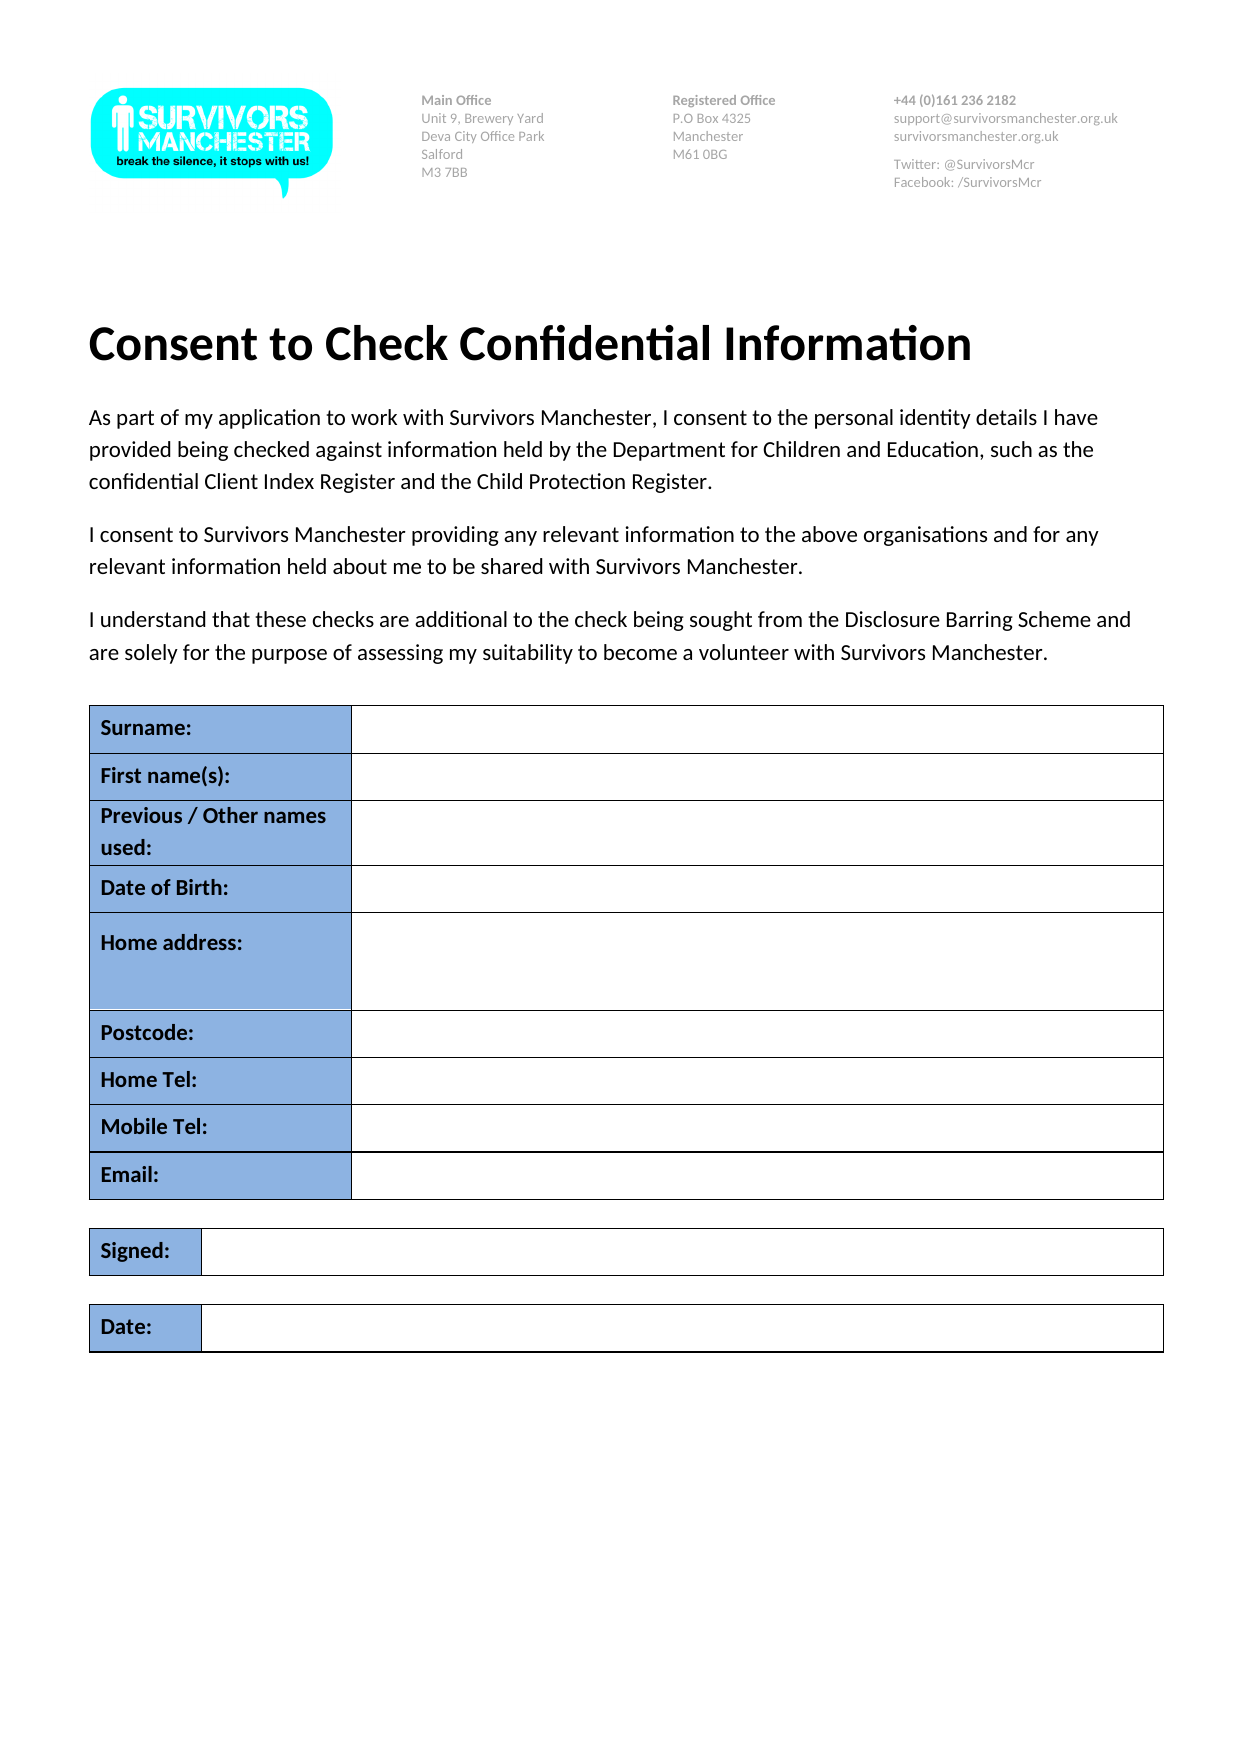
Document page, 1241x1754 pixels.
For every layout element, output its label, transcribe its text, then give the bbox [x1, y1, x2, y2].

table_cell [352, 1011, 1163, 1057]
table_cell Date of Birth: [90, 866, 351, 912]
table_cell [352, 801, 1163, 865]
picture [88, 73, 342, 213]
table_cell [352, 1105, 1163, 1151]
table_header [202, 1229, 1163, 1275]
table_cell Mobile Tel: [90, 1105, 351, 1151]
text Consent to Check Confidential Information [89, 312, 1163, 373]
table_cell [352, 913, 1163, 1009]
table_cell Postcode: [90, 1011, 351, 1057]
table_header [352, 706, 1163, 753]
text I understand that these checks are additional to the check being sought from the Disclosure Barring Scheme and are solely for the purpose of assessing my suitability to become a volunteer with Survivors Manchester. [89, 606, 1163, 666]
table_header Surname: [90, 706, 351, 753]
table_header Signed: [90, 1229, 201, 1275]
table_cell First name(s): [90, 754, 351, 800]
table_header [202, 1305, 1163, 1351]
table_cell [352, 866, 1163, 912]
table_cell Home Tel: [90, 1058, 351, 1104]
table_cell Home address: [90, 913, 351, 1009]
table_cell Previous / Other names used: [90, 801, 351, 865]
table_cell [352, 1058, 1163, 1104]
text As part of my application to work with Survivors Manchester, I consent to the personal identity details I have provided being checked against information held by the Department for Children and Education, such as the confidential Client Index Register and the Child Protection Register. [89, 403, 1163, 495]
table_header Date: [90, 1305, 201, 1351]
table_cell Email: [90, 1153, 351, 1199]
table_cell [352, 1153, 1163, 1199]
text I consent to Survivors Manchester providing any relevant information to the above organisations and for any relevant information held about me to be shared with Survivors Manchester. [89, 520, 1163, 581]
table_cell [352, 754, 1163, 800]
